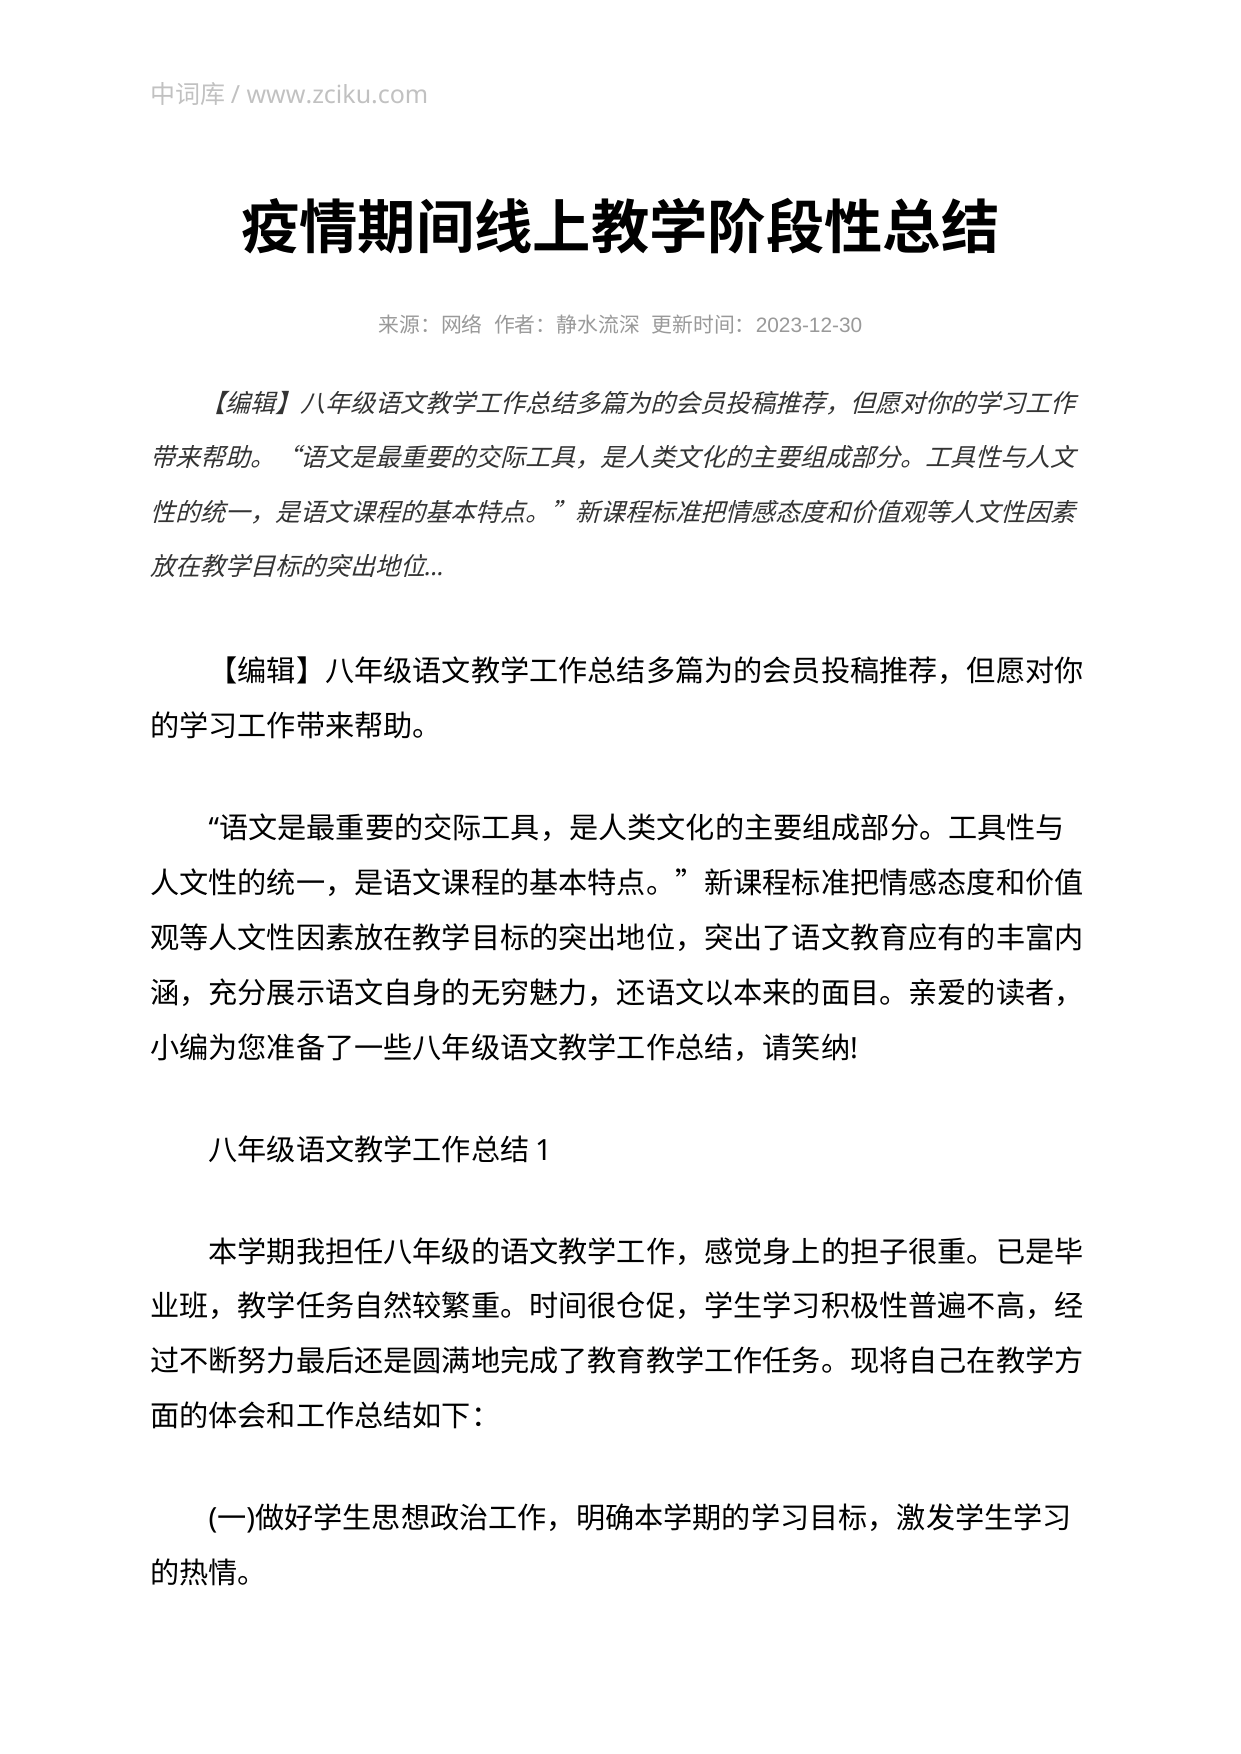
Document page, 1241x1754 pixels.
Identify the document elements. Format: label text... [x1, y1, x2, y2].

text (一)做好学生思想政治工作，明确本学期的学习目标，激发学生学习的热情。 [150, 1494, 1090, 1592]
text 本学期我担任八年级的语文教学工作，感觉身上的担子很重。已是毕业班，教学任务自然较繁重。时间很仓促，学生学习积极性普遍不高，经过不断努力最后还是圆满地完成了教育教学工作任务。现将自己在教学方面的体会和工作总结如下： [150, 1228, 1090, 1435]
subtitle 疫情期间线上教学阶段性总结 [150, 181, 1090, 266]
text 【编辑】八年级语文教学工作总结多篇为的会员投稿推荐，但愿对你的学习工作带来帮助。“语文是最重要的交际工具，是人类文化的主要组成部分。工具性与人文性的统一，是语文课程的基本特点。”新课程标准把情感态度和价值观等人文性因素放在教学目标的突出地位... [150, 383, 1090, 583]
text 【编辑】八年级语文教学工作总结多篇为的会员投稿推荐，但愿对你的学习工作带来帮助。 [150, 648, 1090, 745]
text 来源：网络 作者：静水流深 更新时间：2023-12-30 [150, 313, 1090, 337]
text “语文是最重要的交际工具，是人类文化的主要组成部分。工具性与人文性的统一，是语文课程的基本特点。”新课程标准把情感态度和价值观等人文性因素放在教学目标的突出地位，突出了语文教育应有的丰富内涵，充分展示语文自身的无穷魅力，还语文以本来的面目。亲爱的读者，小编为您准备了一些八年级语文教学工作总结，请笑纳! [150, 804, 1090, 1067]
text 八年级语文教学工作总结1 [150, 1126, 1090, 1168]
